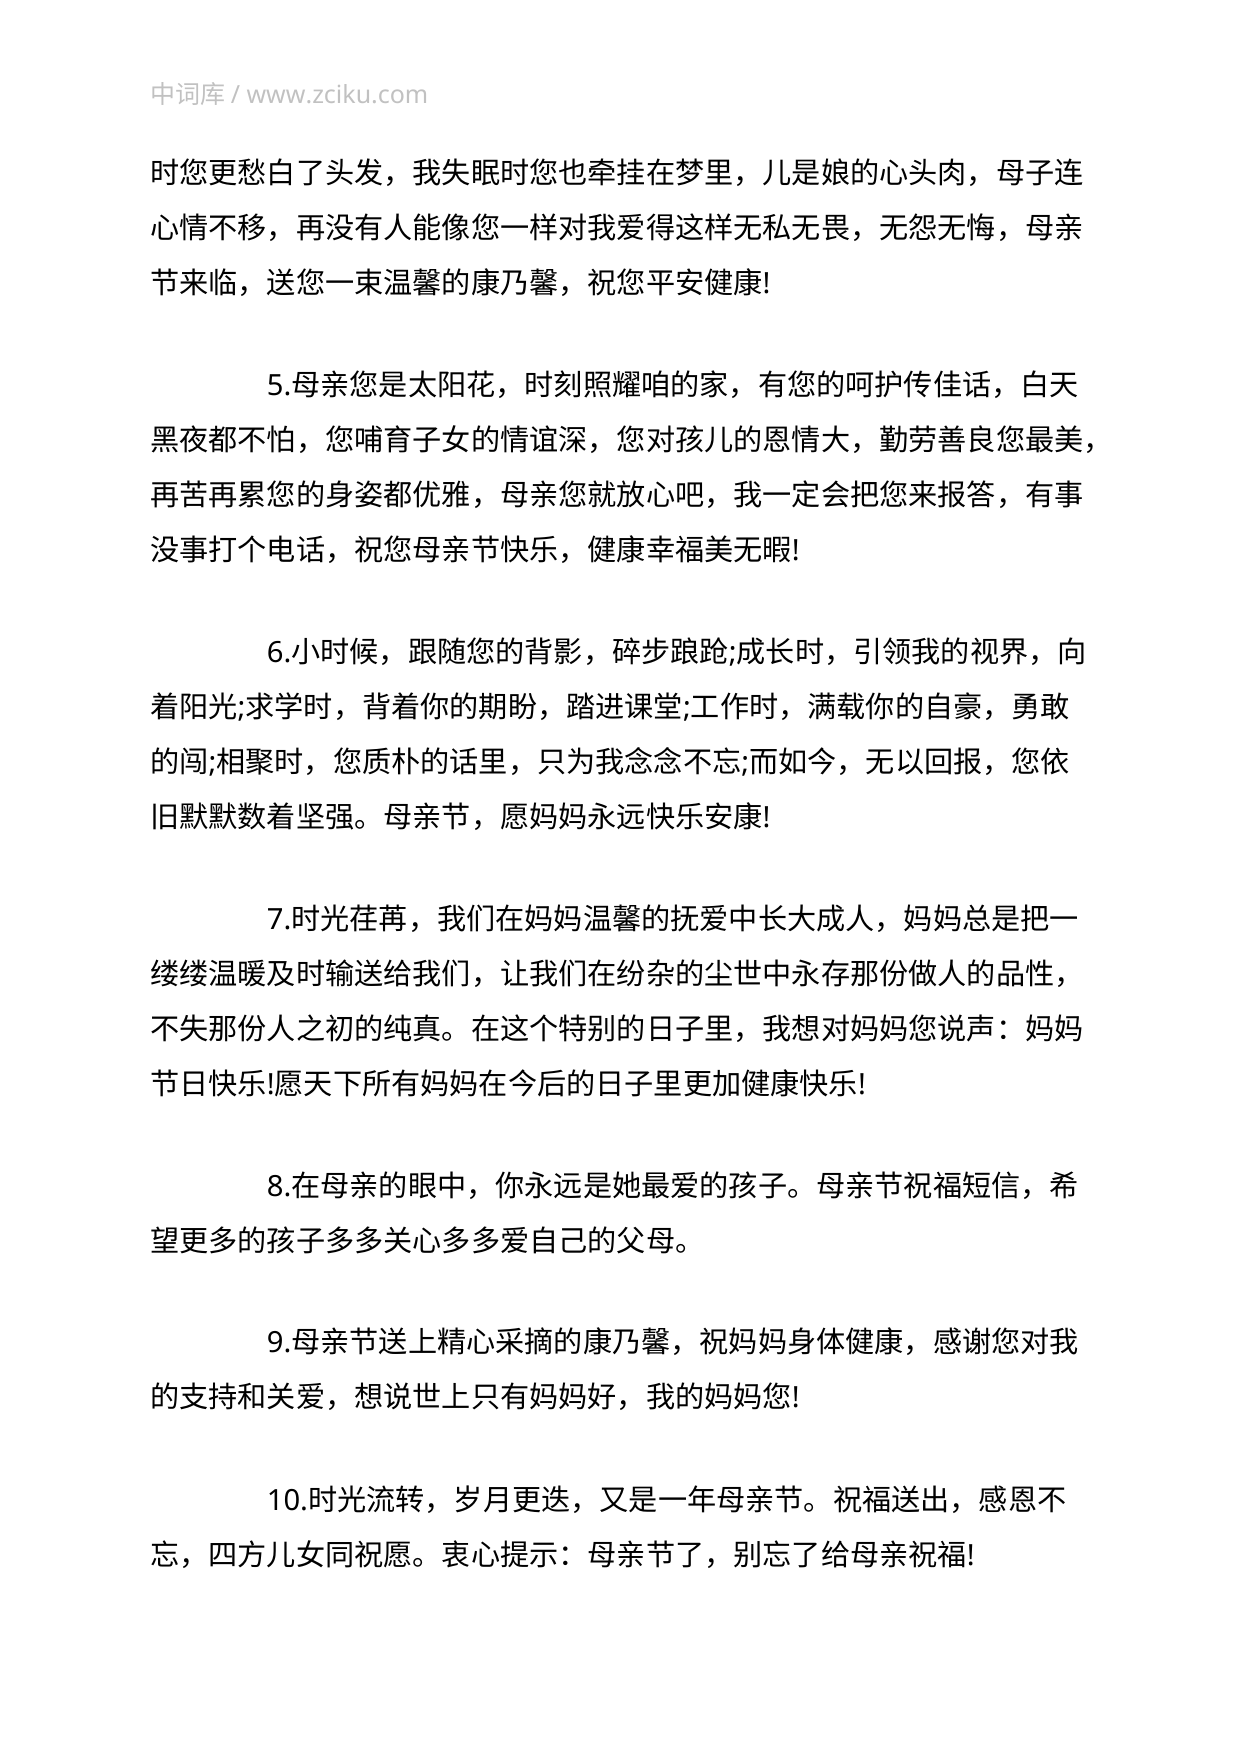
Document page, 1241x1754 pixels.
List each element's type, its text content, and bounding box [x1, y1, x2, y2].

text 9.母亲节送上精心采摘的康乃馨，祝妈妈身体健康，感谢您对我的支持和关爱，想说世上只有妈妈好，我的妈妈您! [150, 1319, 1090, 1416]
text 8.在母亲的眼中，你永远是她最爱的孩子。母亲节祝福短信，希望更多的孩子多多关心多多爱自己的父母。 [150, 1162, 1090, 1259]
text 7.时光荏苒，我们在妈妈温馨的抚爱中长大成人，妈妈总是把一缕缕温暖及时输送给我们，让我们在纷杂的尘世中永存那份做人的品性，不失那份人之初的纯真。在这个特别的日子里，我想对妈妈您说声：妈妈节日快乐!愿天下所有妈妈在今后的日子里更加健康快乐! [150, 896, 1090, 1103]
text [150, 150, 1090, 302]
text 10.时光流转，岁月更迭，又是一年母亲节。祝福送出，感恩不忘，四方儿女同祝愿。衷心提示：母亲节了，别忘了给母亲祝福! [150, 1476, 1090, 1573]
text 6.小时候，跟随您的背影，碎步踉跄;成长时，引领我的视界，向着阳光;求学时，背着你的期盼，踏进课堂;工作时，满载你的自豪，勇敢的闯;相聚时，您质朴的话里，只为我念念不忘;而如今，无以回报，您依旧默默数着坚强。母亲节，愿妈妈永远快乐安康! [150, 628, 1090, 836]
text 5.母亲您是太阳花，时刻照耀咱的家，有您的呵护传佳话，白天黑夜都不怕，您哺育子女的情谊深，您对孩儿的恩情大，勤劳善良您最美，再苦再累您的身姿都优雅，母亲您就放心吧，我一定会把您来报答，有事没事打个电话，祝您母亲节快乐，健康幸福美无暇! [150, 362, 1090, 569]
